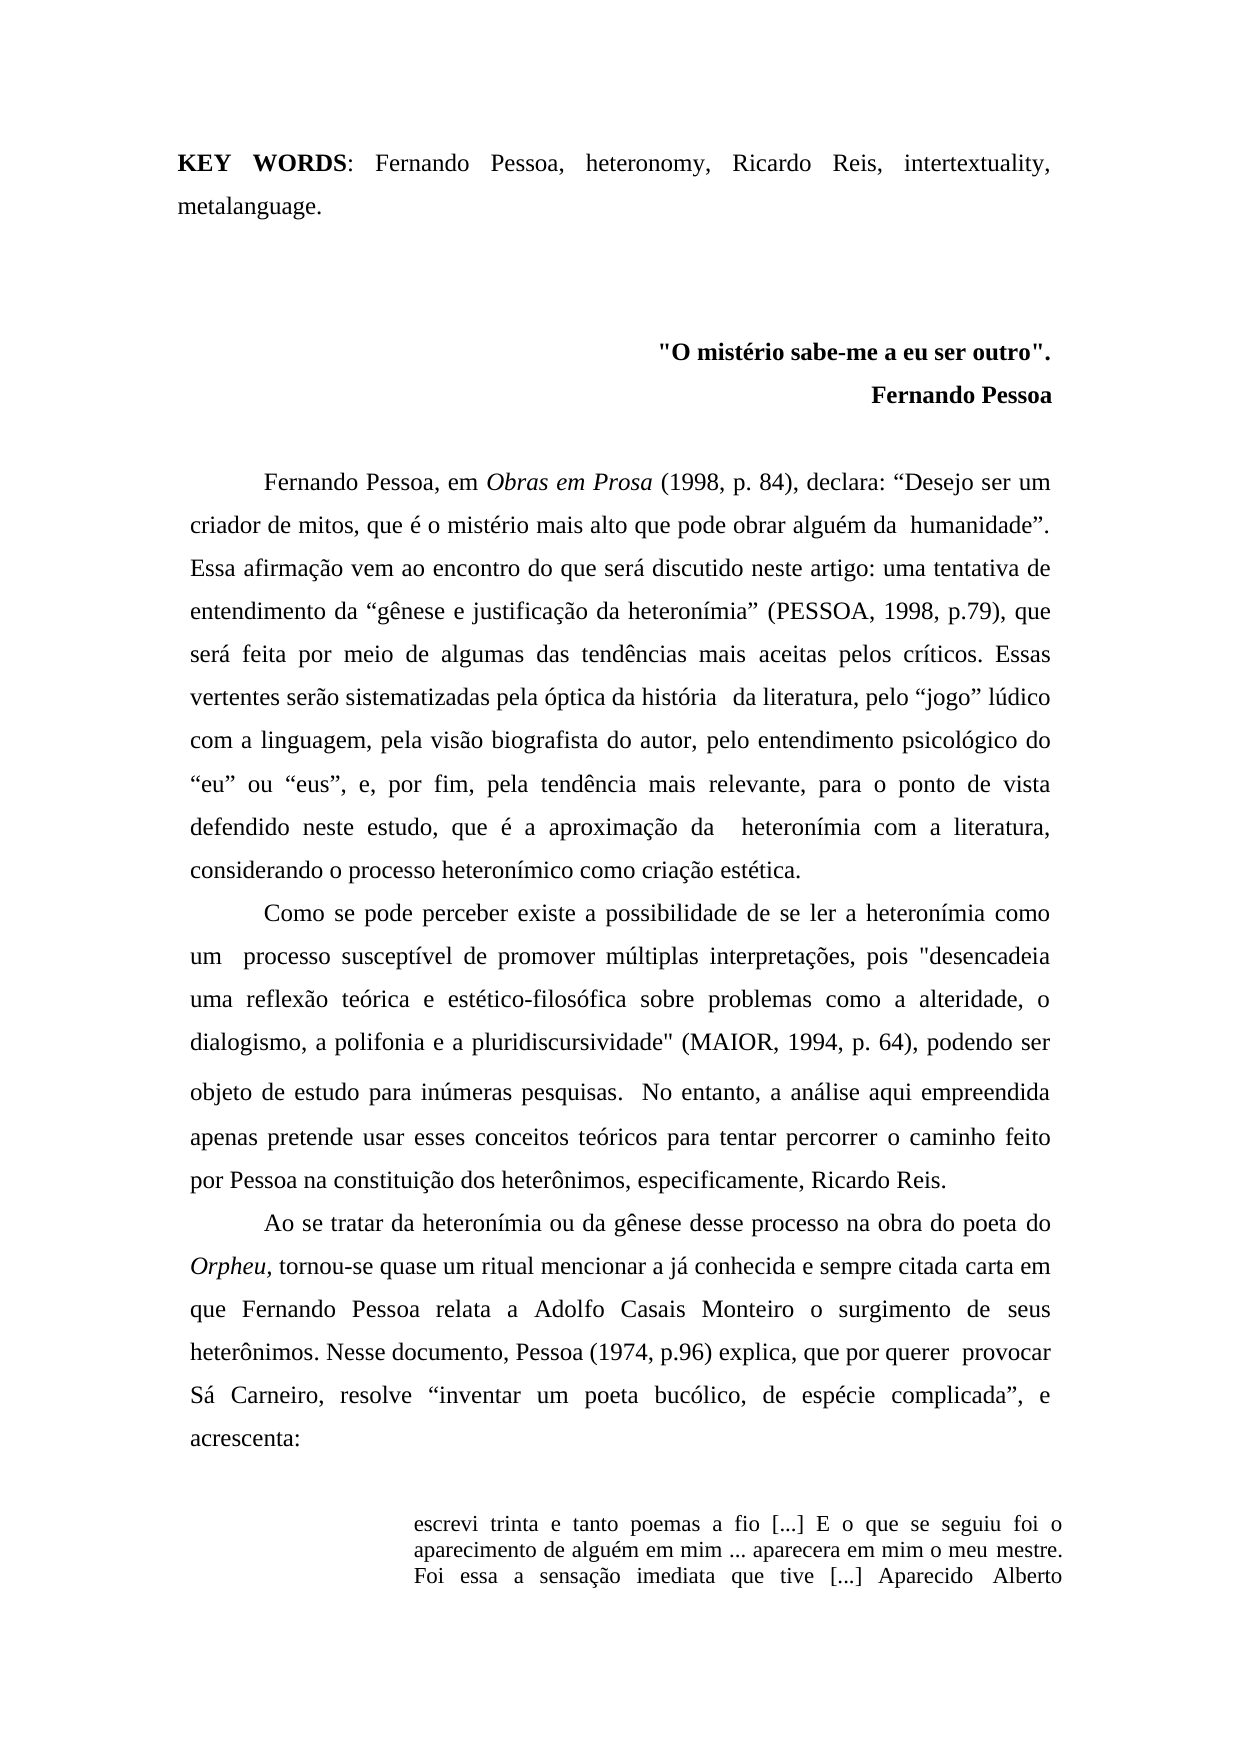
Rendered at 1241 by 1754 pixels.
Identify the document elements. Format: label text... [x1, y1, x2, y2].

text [413, 1510, 1063, 1589]
text Fernando Pessoa, em Obras em Prosa (1998, p. 84), declara: “Desejo ser um criador de mitos, que é o mistério mais alto que pode obrar alguém da humanidade”. Essa afirmação vem ao encontro do que será discutido neste artigo: uma tentativa de entendimento da “gênese e justificação da heteronímia” (PESSOA, 1998, p.79), que será feita por meio de algumas das tendências mais aceitas pelos críticos. Essas vertentes serão sistematizadas pela óptica da história da literatura, pelo “jogo” lúdico com a linguagem, pela visão biografista do autor, pelo entendimento psicológico do “eu” ou “eus”, e, por fim, pela tendência mais relevante, para o ponto de vista defendido neste estudo, que é a aproximação da heteronímia com a literatura, considerando o processo heteronímico como criação estética. [190, 467, 1051, 884]
subtitle Fernando Pessoa [190, 381, 1052, 409]
text KEY WORDS: Fernando Pessoa, heteronomy, Ricardo Reis, intertextuality, metalanguage. [177, 148, 1051, 219]
text Como se pode perceber existe a possibilidade de se ler a heteronímia como um processo susceptível de promover múltiplas interpretações, pois "desencadeia uma reflexão teórica e estético-filosófica sobre problemas como a alteridade, o dialogismo, a polifonia e a pluridiscursividade" (MAIOR, 1994, p. 64), podendo ser objeto de estudo para inúmeras pesquisas. No entanto, a análise aqui empreendida apenas pretende usar esses conceitos teóricos para tentar percorrer o caminho feito por Pessoa na constituição dos heterônimos, especificamente, Ricardo Reis. [190, 898, 1051, 1193]
text Ao se tratar da heteronímia ou da gênese desse processo na obra do poeta do Orpheu, tornou-se quase um ritual mencionar a já conhecida e sempre citada carta em que Fernando Pessoa relata a Adolfo Casais Monteiro o surgimento de seus heterônimos. Nesse documento, Pessoa (1974, p.96) explica, que por querer provocar Sá Carneiro, resolve “inventar um poeta bucólico, de espécie complicada”, e acrescenta: [190, 1208, 1051, 1452]
text "O mistério sabe-me a eu ser outro". [190, 337, 1051, 366]
